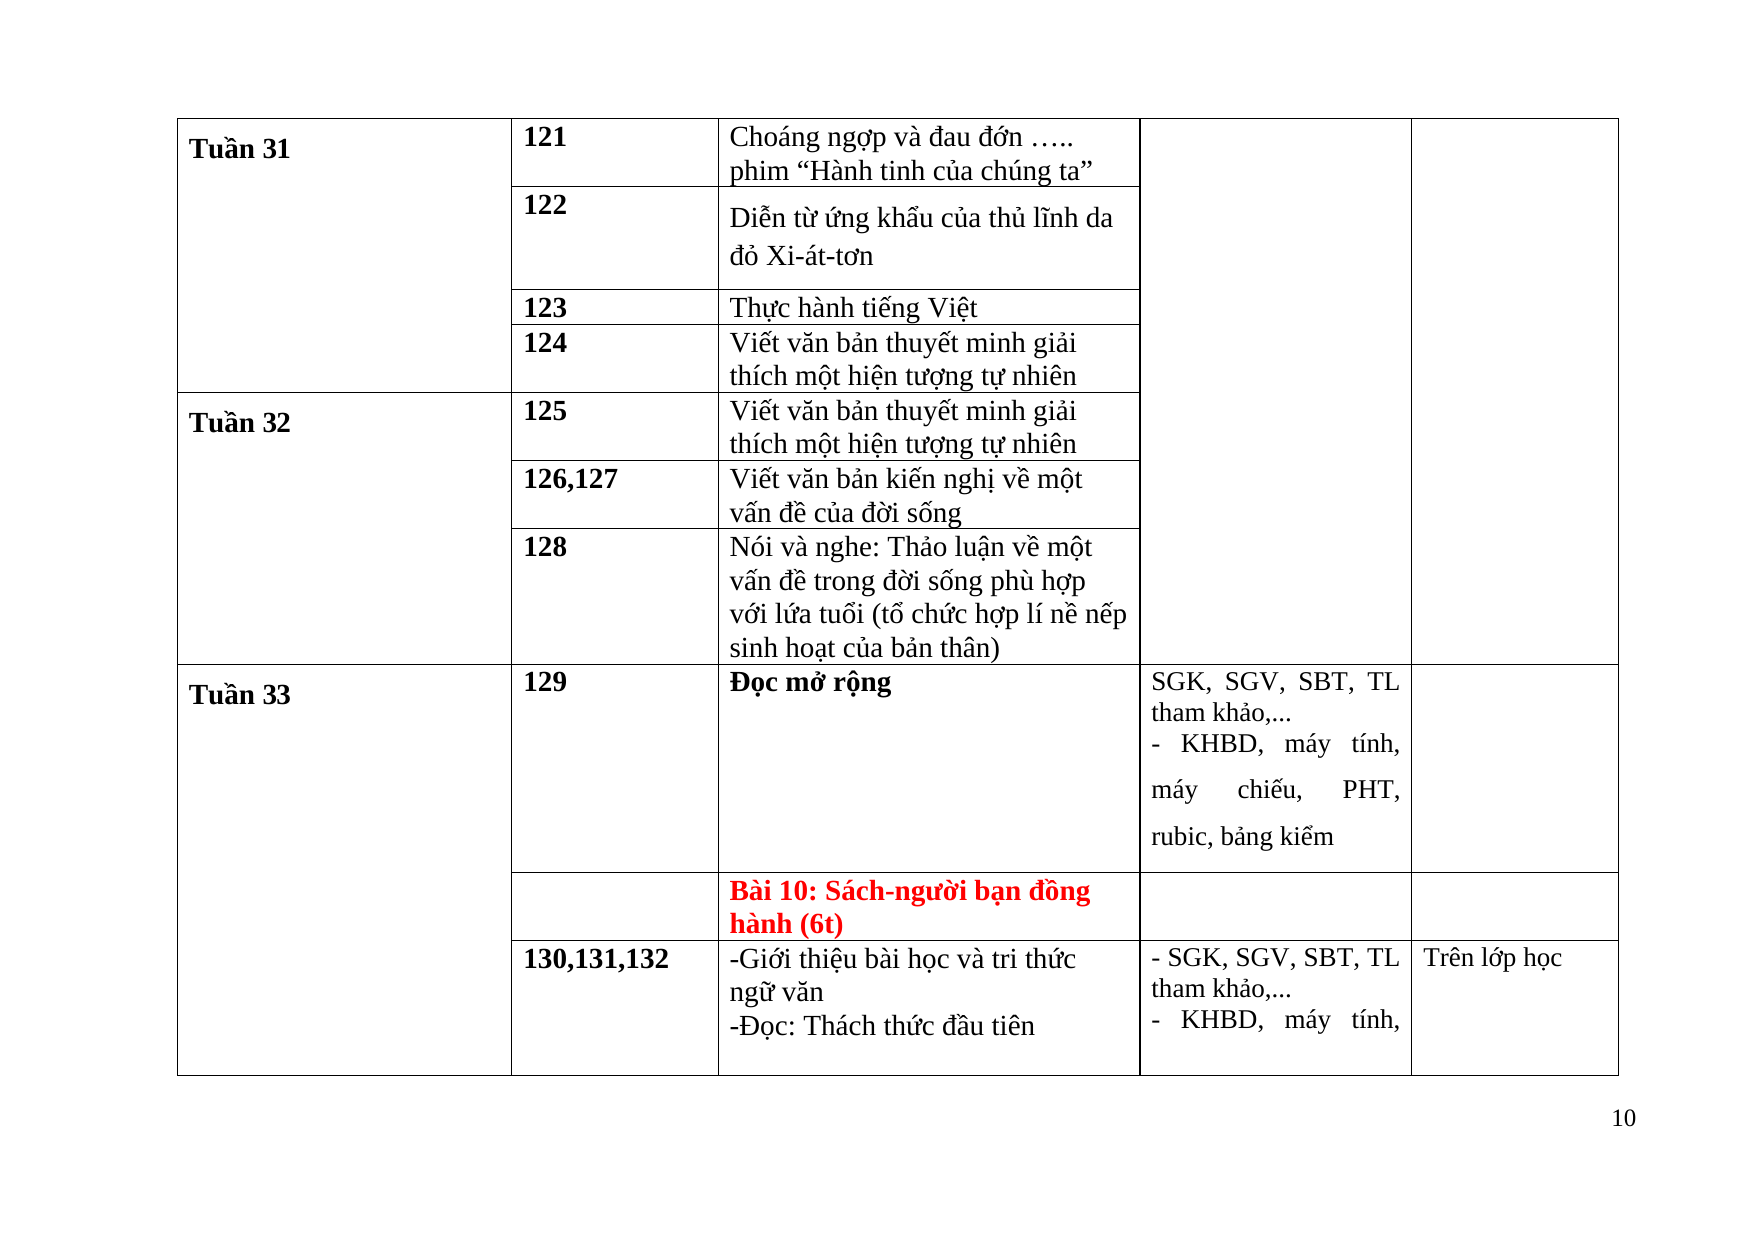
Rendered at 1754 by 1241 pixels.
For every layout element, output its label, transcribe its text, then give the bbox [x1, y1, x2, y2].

table_cell Tuần 32 [178, 393, 511, 663]
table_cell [719, 119, 1139, 186]
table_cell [1412, 941, 1618, 1075]
table_cell Viết văn bản thuyết minh giải thích một hiện tượng tự nhiên [719, 325, 1139, 392]
table_cell Nói và nghe: Thảo luận về một vấn đề trong đời sống phù hợp với lứa tuổi (tổ chức hợp lí nề nếp sinh hoạt của bản thân) [719, 529, 1139, 663]
table_cell Viết văn bản kiến nghị về một vấn đề của đời sống [719, 461, 1139, 528]
table_cell [1412, 665, 1618, 872]
table_cell 125 [512, 393, 718, 460]
table_cell 128 [512, 529, 718, 663]
table_cell Đọc mở rộng [719, 665, 1139, 872]
table_cell Bài 10: Sách-người bạn đồng hành (6t) [719, 873, 1139, 940]
table_cell Thực hành tiếng Việt [719, 290, 1139, 324]
table_cell Diễn từ ứng khẩu của thủ lĩnh da đỏ Xi-át-tơn [719, 187, 1139, 289]
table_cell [1141, 941, 1411, 1075]
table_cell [719, 941, 1139, 1075]
table_cell 123 [512, 290, 718, 324]
table_cell Tuần 33 [178, 665, 511, 1075]
table_cell 122 [512, 187, 718, 289]
table_cell [1412, 873, 1618, 940]
table_cell 129 [512, 665, 718, 872]
table_cell Viết văn bản thuyết minh giải thích một hiện tượng tự nhiên [719, 393, 1139, 460]
table_cell SGK, SGV, SBT, TL tham khảo,... - KHBD, máy tính, máy chiếu, PHT, rubic, bảng kiểm [1141, 665, 1411, 872]
table_cell 124 [512, 325, 718, 392]
table_cell [512, 873, 718, 940]
table_cell 121 [512, 119, 718, 186]
table_cell 130,131,132 [512, 941, 718, 1075]
table_cell [1141, 873, 1411, 940]
table_cell Tuần 31 [178, 119, 511, 392]
table_cell 126,127 [512, 461, 718, 528]
